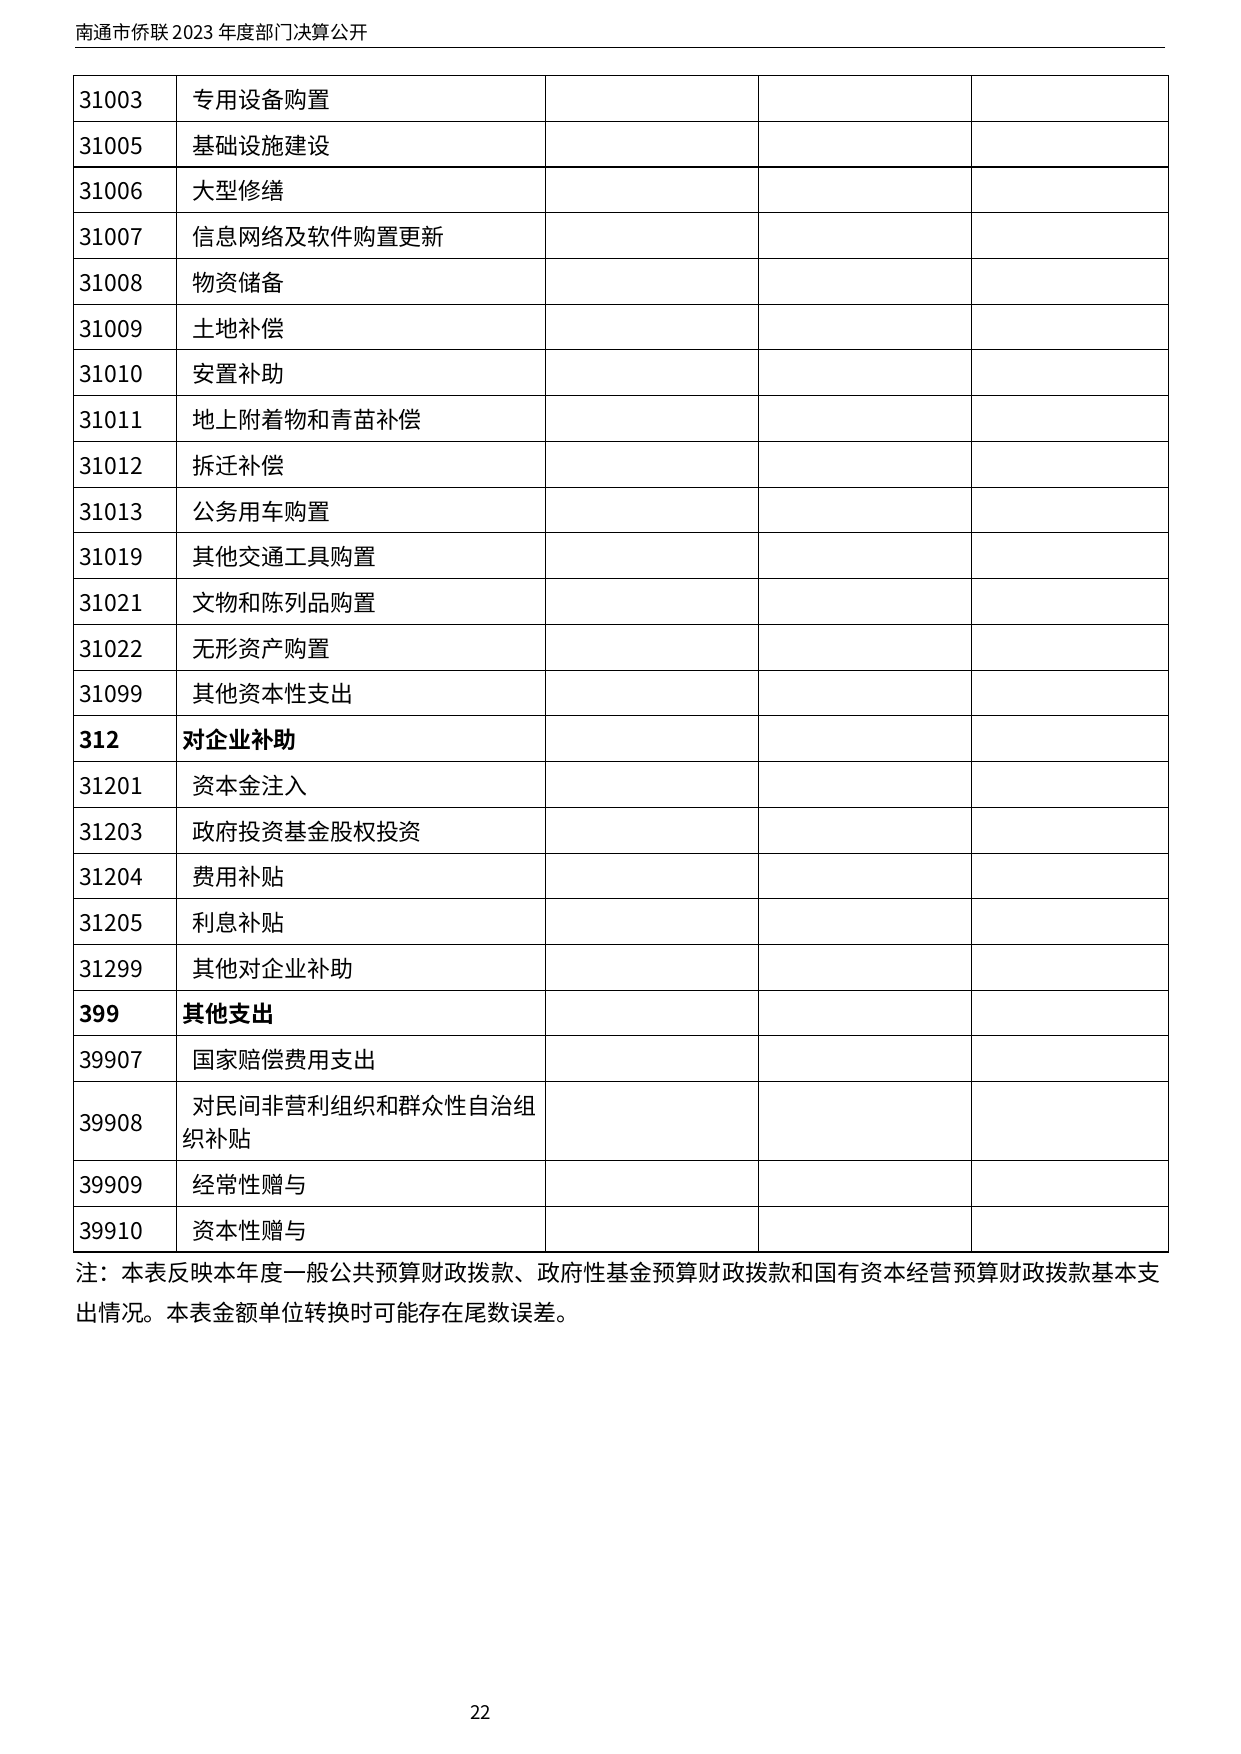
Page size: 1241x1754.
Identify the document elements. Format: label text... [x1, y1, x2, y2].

table_cell 对企业补助 [177, 716, 545, 761]
table_cell [546, 533, 758, 578]
table_cell 物资储备 [177, 259, 545, 304]
table_cell [546, 122, 758, 166]
table_cell [972, 625, 1168, 669]
table_cell 31013 [74, 488, 176, 532]
table_cell 31007 [74, 213, 176, 258]
table_cell 土地补偿 [177, 305, 545, 349]
table_cell 31010 [74, 350, 176, 395]
table_cell [759, 716, 971, 761]
table_cell [759, 168, 971, 212]
table_cell 31203 [74, 808, 176, 852]
table_cell [759, 213, 971, 258]
table_cell [972, 168, 1168, 212]
table_cell [972, 1207, 1168, 1251]
table_cell 经常性赠与 [177, 1161, 545, 1206]
table_cell [759, 808, 971, 852]
table_cell [759, 854, 971, 898]
table_cell [972, 1082, 1168, 1160]
table_cell [759, 1036, 971, 1081]
table_cell 31006 [74, 168, 176, 212]
table_cell [972, 213, 1168, 258]
table_cell [972, 259, 1168, 304]
table_cell 31012 [74, 442, 176, 487]
table_cell 地上附着物和青苗补偿 [177, 396, 545, 441]
table_cell [759, 945, 971, 989]
table_cell [972, 899, 1168, 944]
table_cell [759, 991, 971, 1035]
table_cell [759, 488, 971, 532]
table_cell [546, 305, 758, 349]
table_cell [546, 991, 758, 1035]
table_cell [759, 899, 971, 944]
table_cell [972, 488, 1168, 532]
table_cell 31022 [74, 625, 176, 669]
table_cell [972, 579, 1168, 624]
table_cell 公务用车购置 [177, 488, 545, 532]
table_cell [759, 762, 971, 807]
table_cell [972, 305, 1168, 349]
table_cell 拆迁补偿 [177, 442, 545, 487]
table_cell 资本金注入 [177, 762, 545, 807]
table_cell [972, 76, 1168, 121]
table_cell [972, 1161, 1168, 1206]
table_cell [546, 899, 758, 944]
table_cell 安置补助 [177, 350, 545, 395]
table_cell [759, 533, 971, 578]
table_cell 其他支出 [177, 991, 545, 1035]
table_cell [546, 625, 758, 669]
table_cell 其他对企业补助 [177, 945, 545, 989]
table_cell [759, 122, 971, 166]
table_cell 31019 [74, 533, 176, 578]
table_cell [546, 1082, 758, 1160]
table_cell [546, 259, 758, 304]
table_cell 31011 [74, 396, 176, 441]
table_cell [759, 305, 971, 349]
table_cell [972, 671, 1168, 715]
table_cell [546, 1161, 758, 1206]
table_cell 信息网络及软件购置更新 [177, 213, 545, 258]
table_cell 39910 [74, 1207, 176, 1251]
table_cell [972, 854, 1168, 898]
table_cell 31003 [74, 76, 176, 121]
table_cell [546, 76, 758, 121]
table_cell [546, 854, 758, 898]
table_cell [759, 76, 971, 121]
table_cell 39908 [74, 1082, 176, 1160]
table_cell 国家赔偿费用支出 [177, 1036, 545, 1081]
table_cell [972, 533, 1168, 578]
table_cell 39909 [74, 1161, 176, 1206]
table_cell 其他交通工具购置 [177, 533, 545, 578]
table_cell 31021 [74, 579, 176, 624]
table_cell 31099 [74, 671, 176, 715]
table_cell 费用补贴 [177, 854, 545, 898]
table_cell 312 [74, 716, 176, 761]
table_cell 31204 [74, 854, 176, 898]
table_cell [759, 625, 971, 669]
table_cell [546, 1036, 758, 1081]
table_cell [546, 1207, 758, 1251]
table_cell [546, 168, 758, 212]
table_cell [972, 396, 1168, 441]
table_cell 其他资本性支出 [177, 671, 545, 715]
table_cell 基础设施建设 [177, 122, 545, 166]
table_cell [759, 1207, 971, 1251]
table_cell 31205 [74, 899, 176, 944]
table_cell 对民间非营利组织和群众性自治组织补贴 [177, 1082, 545, 1160]
table_cell 39907 [74, 1036, 176, 1081]
table_cell [972, 350, 1168, 395]
table_cell [759, 259, 971, 304]
text 注：本表反映本年度一般公共预算财政拨款、政府性基金预算财政拨款和国有资本经营预算财政拨款基本支出情况。本表金额单位转换时可能存在尾数误差。 [75, 1255, 1165, 1328]
table_cell [972, 122, 1168, 166]
table_cell [546, 488, 758, 532]
table_cell [759, 442, 971, 487]
table_cell [759, 1082, 971, 1160]
table_cell [546, 350, 758, 395]
table_cell 专用设备购置 [177, 76, 545, 121]
table_cell [546, 671, 758, 715]
table_cell [546, 396, 758, 441]
table_cell 31009 [74, 305, 176, 349]
table_cell [546, 808, 758, 852]
table_cell [546, 716, 758, 761]
table_cell [546, 213, 758, 258]
table_cell 31008 [74, 259, 176, 304]
table_cell 31299 [74, 945, 176, 989]
table_cell [972, 991, 1168, 1035]
table_cell [759, 671, 971, 715]
table_cell [972, 945, 1168, 989]
table_cell 政府投资基金股权投资 [177, 808, 545, 852]
table_cell [546, 762, 758, 807]
table_cell 大型修缮 [177, 168, 545, 212]
table_cell [759, 396, 971, 441]
table_cell 399 [74, 991, 176, 1035]
table_cell [759, 579, 971, 624]
table_cell [972, 1036, 1168, 1081]
table_cell 无形资产购置 [177, 625, 545, 669]
table_cell [972, 762, 1168, 807]
table_cell [759, 1161, 971, 1206]
table_cell 31201 [74, 762, 176, 807]
table_cell 利息补贴 [177, 899, 545, 944]
table_cell [972, 808, 1168, 852]
table_cell [972, 716, 1168, 761]
table_cell [546, 442, 758, 487]
table_cell 资本性赠与 [177, 1207, 545, 1251]
table_cell [972, 442, 1168, 487]
table_cell [546, 579, 758, 624]
table_cell [759, 350, 971, 395]
table_cell 31005 [74, 122, 176, 166]
table_cell 文物和陈列品购置 [177, 579, 545, 624]
table_cell [546, 945, 758, 989]
